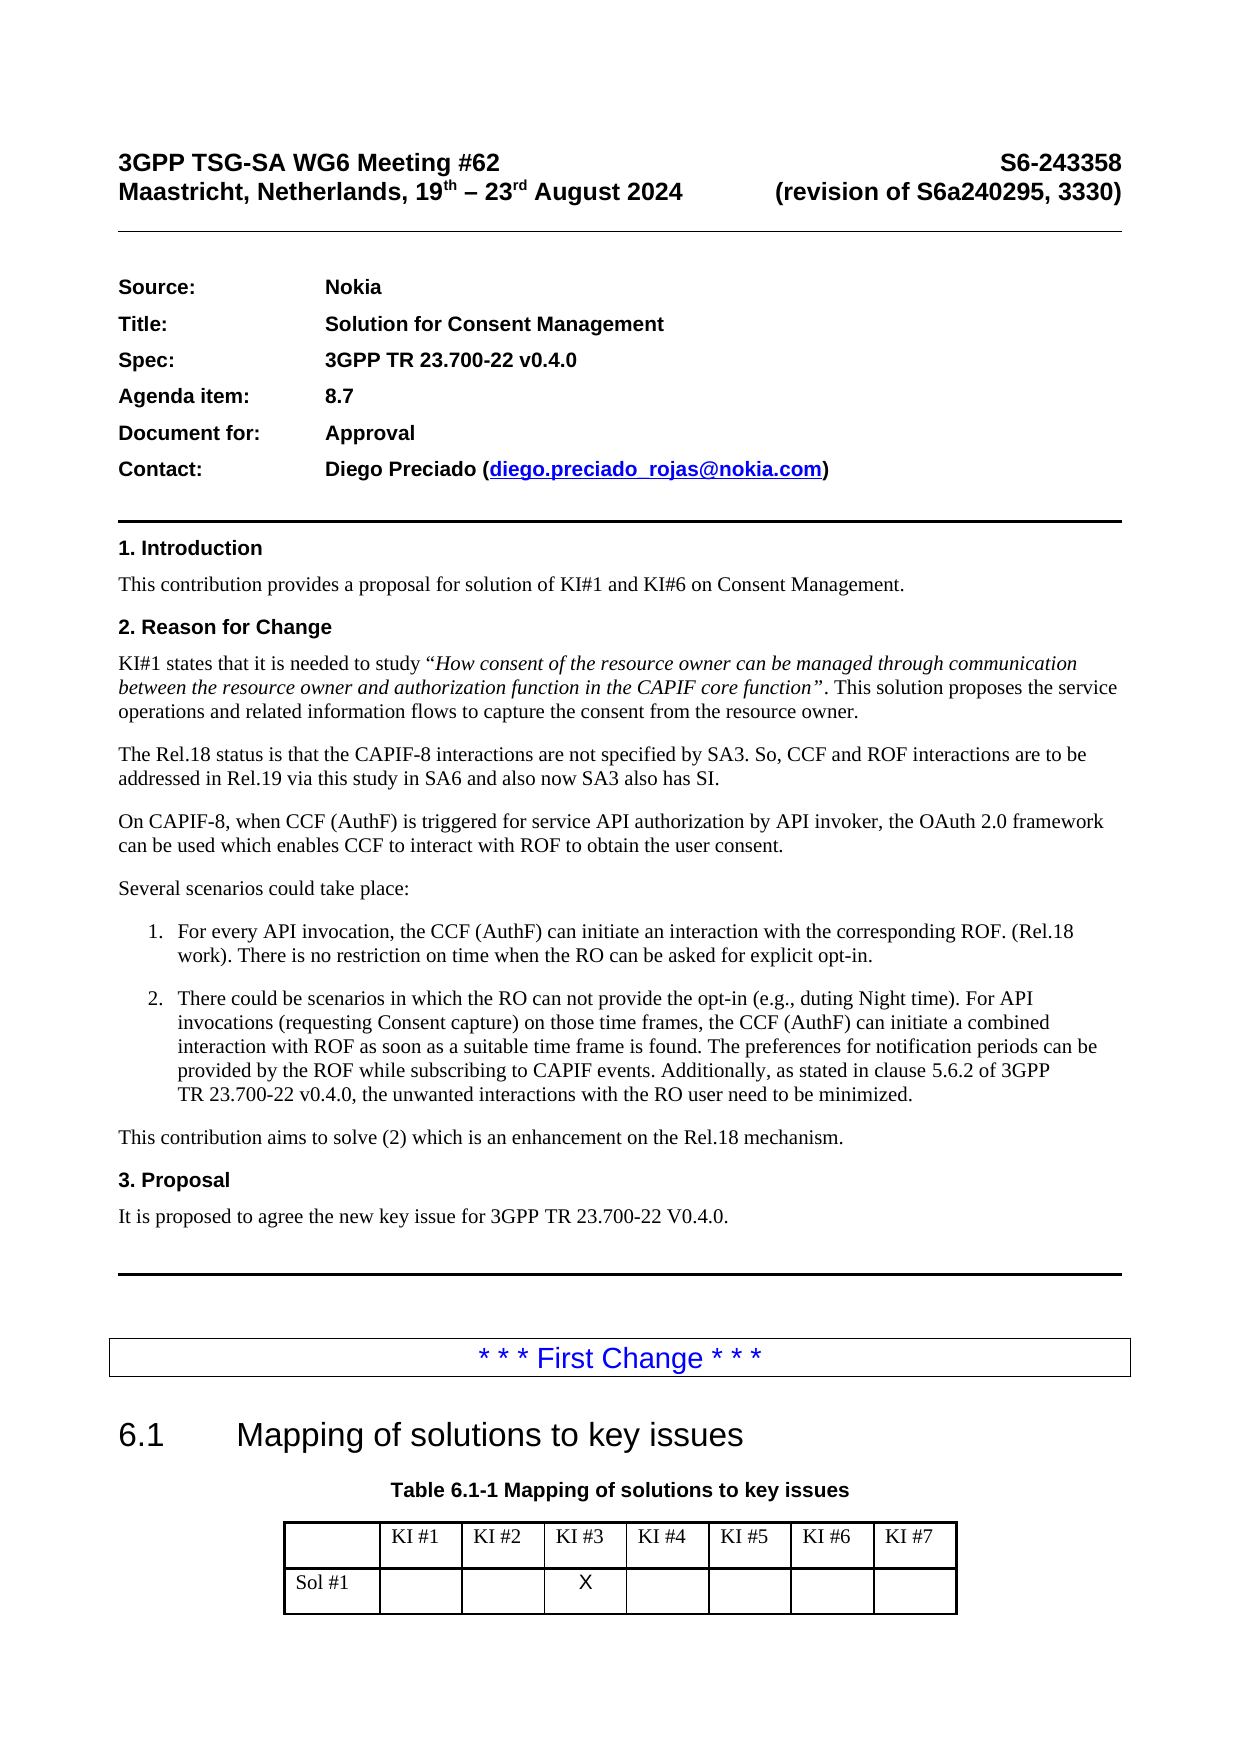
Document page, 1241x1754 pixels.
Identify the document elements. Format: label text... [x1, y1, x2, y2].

text 1. For every API invocation, the CCF (AuthF) can initiate an interaction with the corresponding ROF. (Rel.18 work). There is no restriction on time when the RO can be asked for explicit opt-in. [148, 919, 1122, 967]
table_header KI #5 [710, 1524, 790, 1567]
text 2. There could be scenarios in which the RO can not provide the opt-in (e.g., duting Night time). For API invocations (requesting Consent capture) on those time frames, the CCF (AuthF) can initiate a combined interaction with ROF as soon as a suitable time frame is found. The preferences for notification periods can be provided by the ROF while subscribing to CAPIF events. Additionally, as stated in clause 5.6.2 of 3GPP TR 23.700-22 v0.4.0, the unwanted interactions with the RO user need to be minimized. [148, 986, 1122, 1106]
text Table 6.1-1 Mapping of solutions to key issues [118, 1478, 1122, 1502]
text The Rel.18 status is that the CAPIF-8 interactions are not specified by SA3. So, CCF and ROF interactions are to be addressed in Rel.19 via this study in SA6 and also now SA3 also has SI. [118, 742, 1122, 790]
text This contribution aims to solve (2) which is an enhancement on the Rel.18 mechanism. [118, 1124, 1122, 1149]
text 2. Reason for Change [118, 615, 1122, 639]
table_cell [463, 1570, 544, 1613]
table_cell Sol #1 [286, 1570, 379, 1613]
text KI#1 states that it is needed to study “How consent of the resource owner can be managed through communication between the resource owner and authorization function in the CAPIF core function”. This solution proposes the service operations and related information flows to capture the consent from the resource owner. [118, 651, 1122, 723]
subtitle 6.1 Mapping of solutions to key issues [118, 1415, 1122, 1453]
text Title: Solution for Consent Management [118, 311, 1122, 335]
text Spec: 3GPP TR 23.700-22 v0.4.0 [118, 348, 1122, 372]
text 3GPP TSG-SA WG6 Meeting #62 S6-243358 [118, 148, 1122, 176]
text Document for: Approval [118, 421, 1122, 445]
text 3. Proposal [118, 1167, 1122, 1191]
text It is proposed to agree the new key issue for 3GPP TR 23.700-22 V0.4.0. [118, 1204, 1122, 1228]
table_header [286, 1524, 379, 1567]
table_cell [710, 1570, 790, 1613]
table_header KI #7 [875, 1524, 955, 1567]
text * * * First Change * * * [110, 1339, 1130, 1376]
table_header KI #4 [627, 1524, 708, 1567]
table_cell X [545, 1570, 626, 1613]
table_cell [792, 1570, 873, 1613]
text Contact: Diego Preciado (diego.preciado_rojas@nokia.com) [118, 457, 1122, 481]
table_cell [381, 1570, 461, 1613]
text On CAPIF-8, when CCF (AuthF) is triggered for service API authorization by API invoker, the OAuth 2.0 framework can be used which enables CCF to interact with ROF to obtain the user consent. [118, 809, 1122, 857]
table_cell [627, 1570, 708, 1613]
text Agenda item: 8.7 [118, 384, 1122, 408]
table_cell [875, 1570, 955, 1613]
table_header KI #2 [463, 1524, 544, 1567]
text Maastricht, Netherlands, 19th – 23rd August 2024 (revision of S6a240295, 3330) [118, 176, 1122, 205]
text Several scenarios could take place: [118, 876, 1122, 900]
table_header KI #1 [381, 1524, 461, 1567]
table_header KI #6 [792, 1524, 873, 1567]
text This contribution provides a proposal for solution of KI#1 and KI#6 on Consent Management. [118, 572, 1122, 596]
table_header KI #3 [545, 1524, 626, 1567]
text 1. Introduction [118, 535, 1122, 559]
text Source: Nokia [118, 275, 1122, 299]
